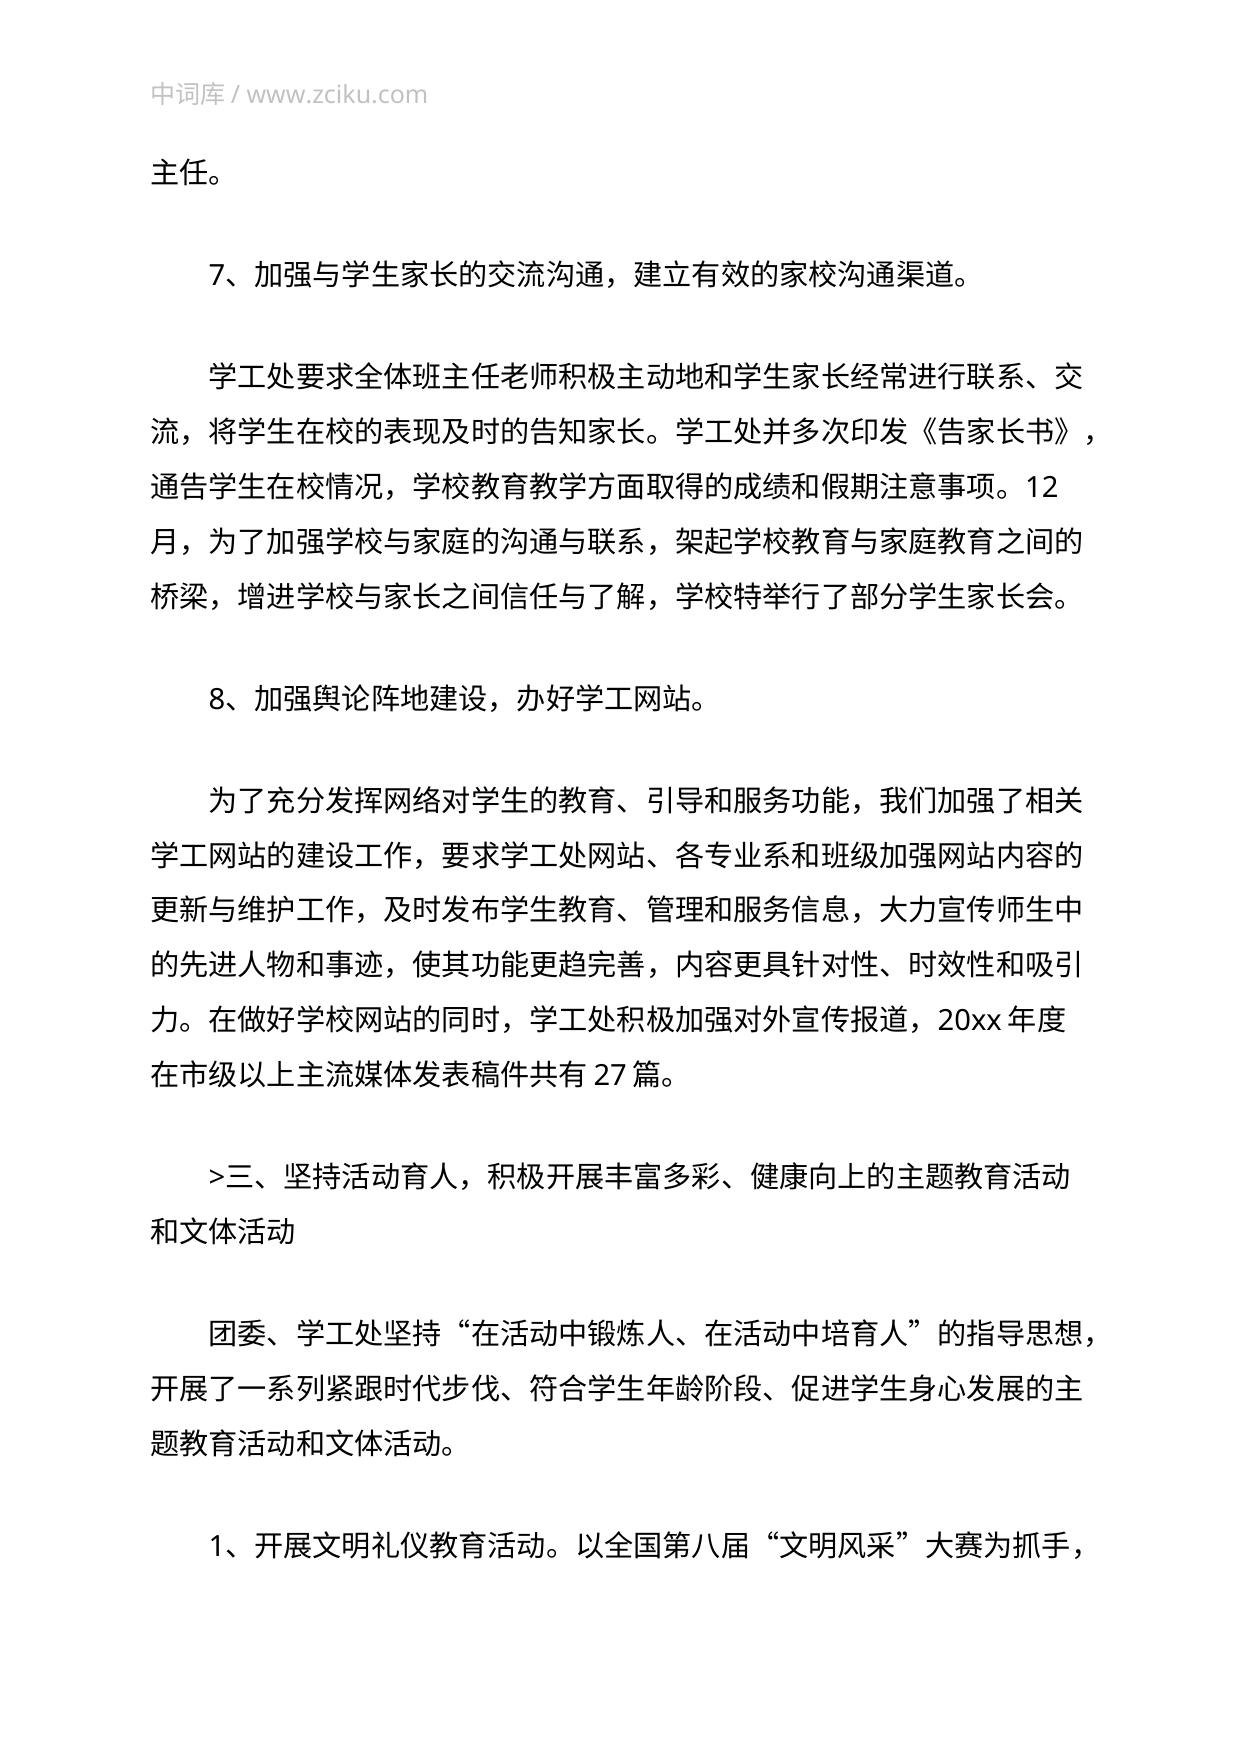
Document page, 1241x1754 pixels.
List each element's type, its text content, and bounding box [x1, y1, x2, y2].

text >三、坚持活动育人，积极开展丰富多彩、健康向上的主题教育活动和文体活动 [150, 1154, 1090, 1251]
text 为了充分发挥网络对学生的教育、引导和服务功能，我们加强了相关学工网站的建设工作，要求学工处网站、各专业系和班级加强网站内容的更新与维护工作，及时发布学生教育、管理和服务信息，大力宣传师生中的先进人物和事迹，使其功能更趋完善，内容更具针对性、时效性和吸引力。在做好学校网站的同时，学工处积极加强对外宣传报道，20xx年度在市级以上主流媒体发表稿件共有27篇。 [150, 777, 1090, 1094]
text 8、加强舆论阵地建设，办好学工网站。 [150, 675, 1090, 718]
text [150, 150, 1090, 192]
text 学工处要求全体班主任老师积极主动地和学生家长经常进行联系、交流，将学生在校的表现及时的告知家长。学工处并多次印发《告家长书》，通告学生在校情况，学校教育教学方面取得的成绩和假期注意事项。12月，为了加强学校与家庭的沟通与联系，架起学校教育与家庭教育之间的桥梁，增进学校与家长之间信任与了解，学校特举行了部分学生家长会。 [150, 354, 1090, 616]
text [150, 1522, 1090, 1564]
text 团委、学工处坚持“在活动中锻炼人、在活动中培育人”的指导思想，开展了一系列紧跟时代步伐、符合学生年龄阶段、促进学生身心发展的主题教育活动和文体活动。 [150, 1311, 1090, 1463]
text 7、加强与学生家长的交流沟通，建立有效的家校沟通渠道。 [150, 252, 1090, 294]
